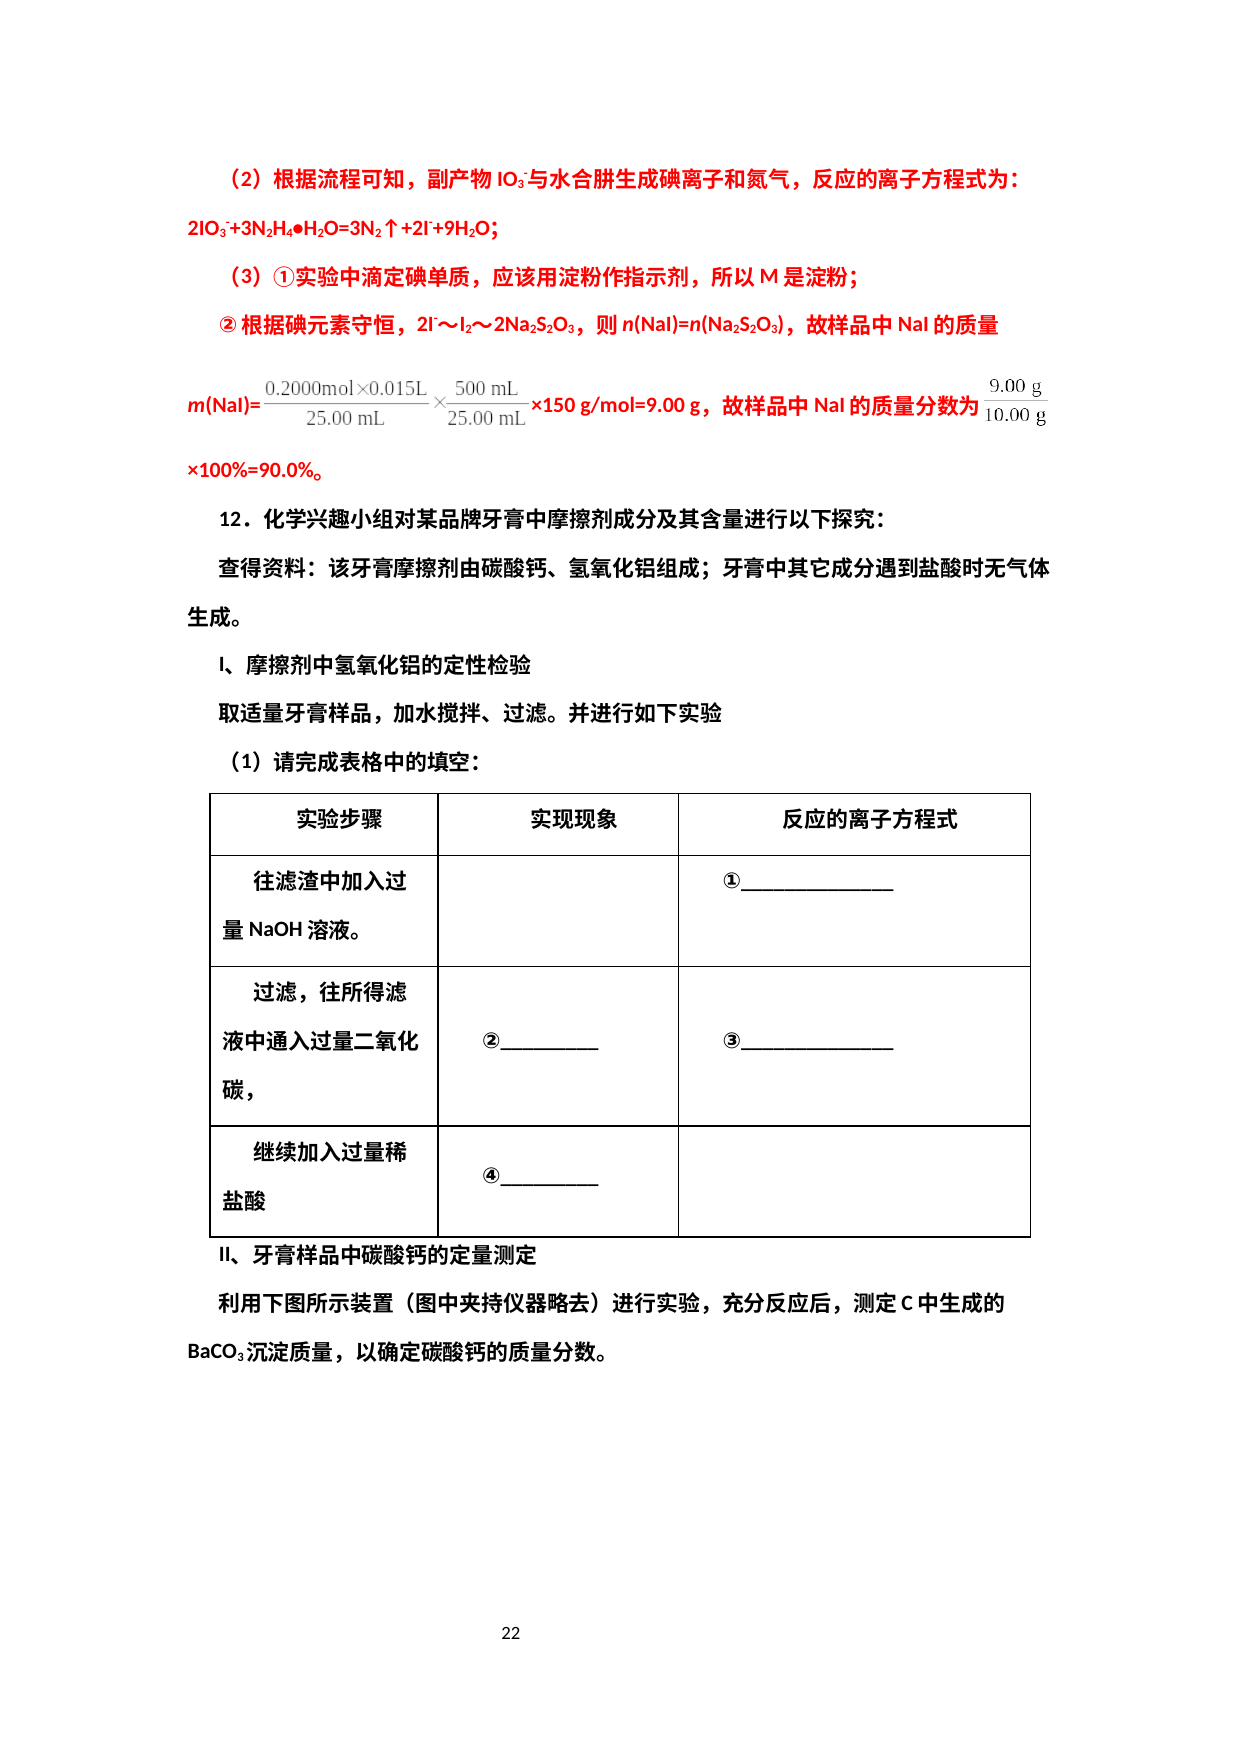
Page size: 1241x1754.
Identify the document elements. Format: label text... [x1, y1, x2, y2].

text 查得资料：该牙膏摩擦剂由碳酸钙、氢氧化铝组成；牙膏中其它成分遇到盐酸时无气体生成。 [187, 550, 1053, 632]
text 12．化学兴趣小组对某品牌牙膏中摩擦剂成分及其含量进行以下探究： [187, 502, 1053, 534]
table_cell 往滤渣中加入过量NaOH溶液。 [211, 856, 437, 966]
text ②根据碘元素守恒，2I-～I2～2Na2S2O3，则n(NaI)=n(Na2S2O3)，故样品中NaI的质量m(NaI)=×150 g/mol=9.00 g，故样品中NaI的质量分数为×100%=90.0%。 [187, 307, 1053, 486]
table_header 反应的离子方程式 [679, 794, 1030, 854]
table_cell ①______________ [679, 856, 1030, 966]
text （3）①实验中滴定碘单质，应该用淀粉作指示剂，所以M是淀粉； [187, 259, 1053, 292]
table_cell 继续加入过量稀盐酸 [211, 1127, 437, 1236]
text II、牙膏样品中碳酸钙的定量测定 [187, 1238, 1053, 1270]
table_cell ④_________ [439, 1127, 678, 1236]
table_cell ③______________ [679, 967, 1030, 1125]
table_header 实验步骤 [211, 794, 437, 854]
table_header 实现现象 [439, 794, 678, 854]
text （1）请完成表格中的填空： [187, 744, 1053, 777]
text 取适量牙膏样品，加水搅拌、过滤。并进行如下实验 [187, 696, 1053, 728]
table_cell [679, 1127, 1030, 1236]
text I、摩擦剂中氢氧化铝的定性检验 [187, 647, 1053, 680]
text （2）根据流程可知，副产物IO3-与水合肼生成碘离子和氮气，反应的离子方程式为：2IO3-+3N2H4•H2O=3N2↑+2I-+9H2O； [187, 162, 1053, 243]
table_cell 过滤，往所得滤液中通入过量二氧化碳， [211, 967, 437, 1125]
table_cell ②_________ [439, 967, 678, 1125]
table_cell [439, 856, 678, 966]
text 利用下图所示装置（图中夹持仪器略去）进行实验，充分反应后，测定C中生成的BaCO3沉淀质量，以确定碳酸钙的质量分数。 [187, 1286, 1053, 1367]
